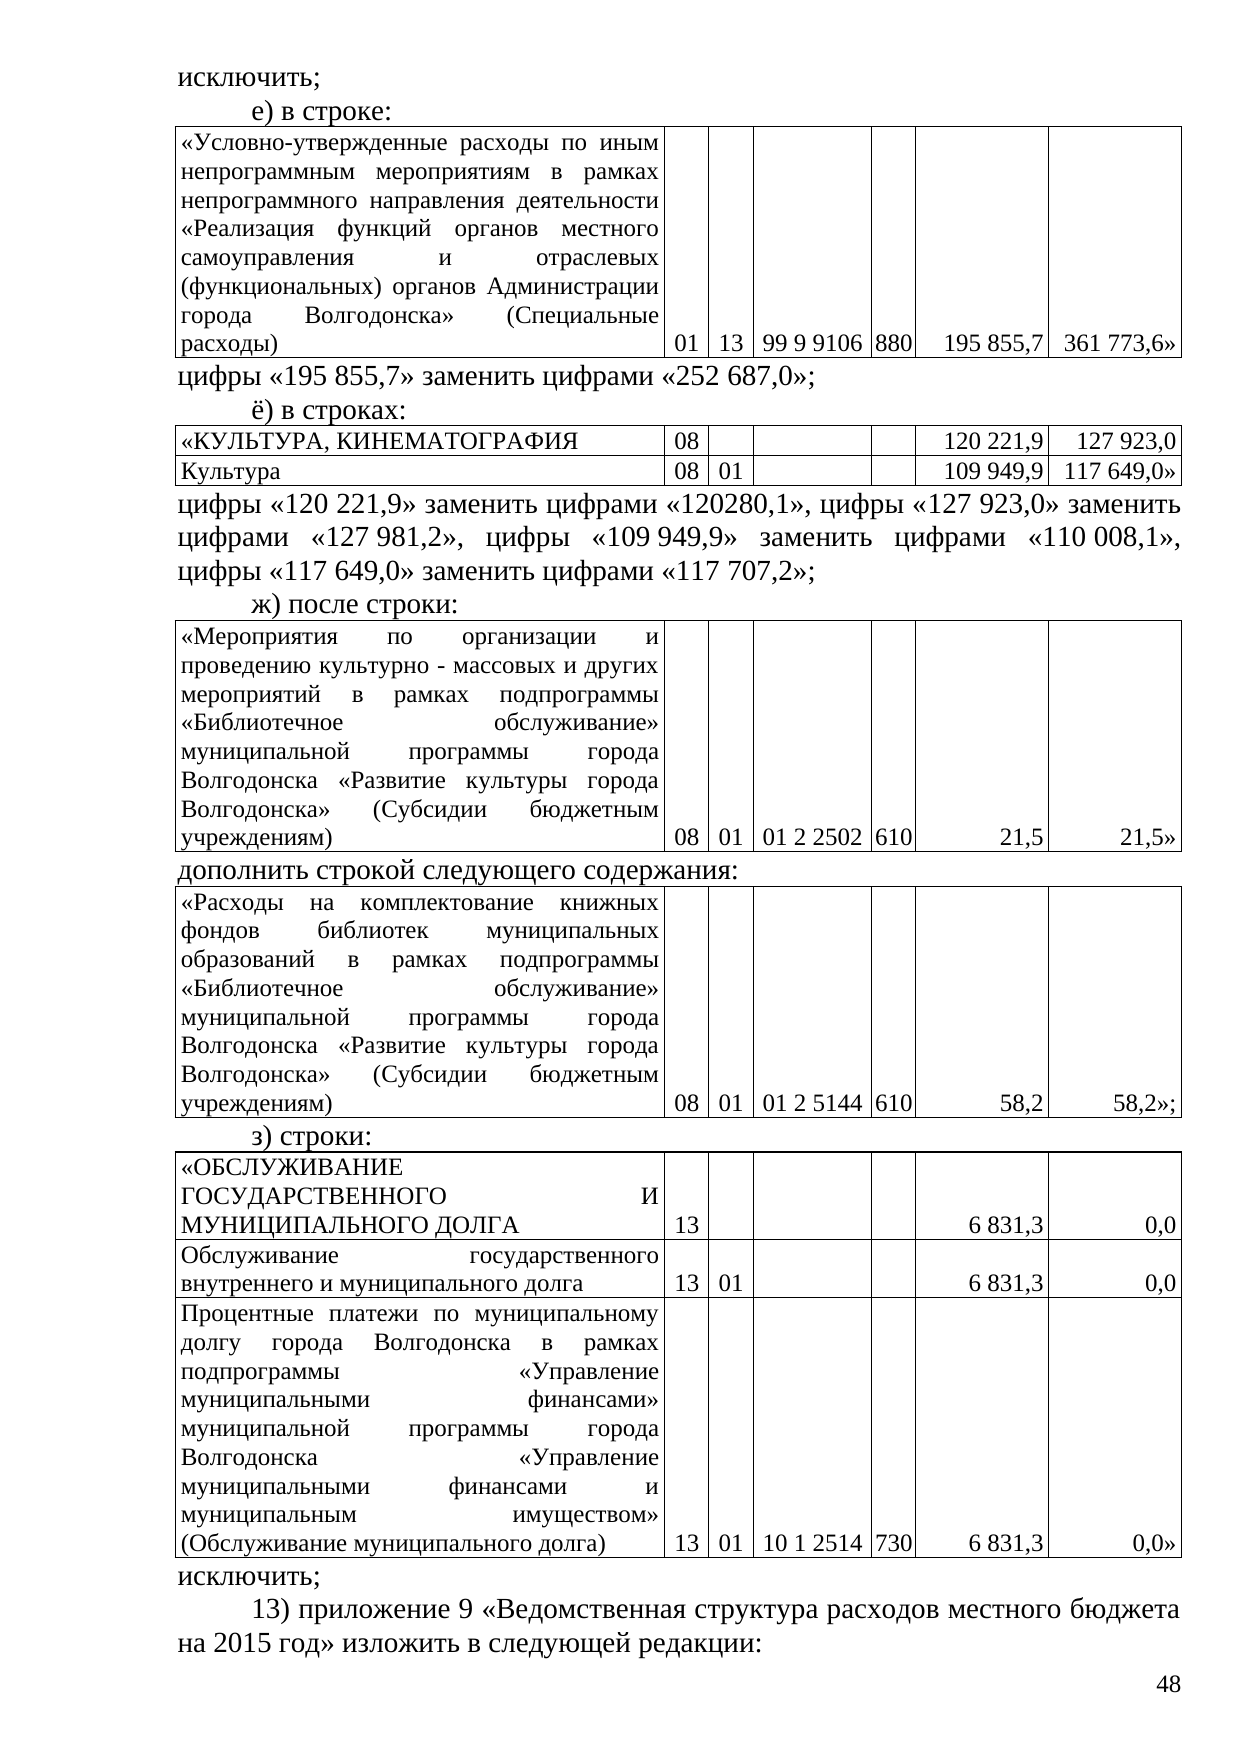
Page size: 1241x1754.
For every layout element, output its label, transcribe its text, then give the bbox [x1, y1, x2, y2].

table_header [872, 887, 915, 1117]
text дополнить строкой следующего содержания: [177, 852, 1181, 886]
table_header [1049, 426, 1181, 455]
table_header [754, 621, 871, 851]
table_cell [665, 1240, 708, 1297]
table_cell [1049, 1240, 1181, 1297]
text 13) приложение 9 «Ведомственная структура расходов местного бюджета на 2015 год» изложить в следующей редакции: [177, 1592, 1181, 1659]
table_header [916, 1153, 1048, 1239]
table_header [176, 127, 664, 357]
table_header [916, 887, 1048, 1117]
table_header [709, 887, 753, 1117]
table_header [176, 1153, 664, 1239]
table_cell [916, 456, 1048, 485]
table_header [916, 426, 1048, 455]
text цифры «120 221,9» заменить цифрами «120280,1», цифры «127 923,0» заменить цифрами «127 981,2», цифры «109 949,9» заменить цифрами «110 008,1», цифры «117 649,0» заменить цифрами «117 707,2»; [177, 486, 1181, 587]
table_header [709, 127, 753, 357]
text з) строки: [177, 1118, 1181, 1151]
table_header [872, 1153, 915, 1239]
text исключить; [177, 59, 1181, 93]
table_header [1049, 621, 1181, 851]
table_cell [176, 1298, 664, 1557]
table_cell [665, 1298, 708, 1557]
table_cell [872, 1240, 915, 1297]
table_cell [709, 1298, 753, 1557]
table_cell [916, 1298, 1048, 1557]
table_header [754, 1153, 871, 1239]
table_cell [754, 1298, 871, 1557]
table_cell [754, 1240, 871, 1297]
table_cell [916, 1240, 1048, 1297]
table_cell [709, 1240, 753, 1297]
text е) в строке: [177, 93, 1181, 126]
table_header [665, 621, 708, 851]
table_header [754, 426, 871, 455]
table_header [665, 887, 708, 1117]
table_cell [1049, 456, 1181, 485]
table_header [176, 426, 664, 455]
text ж) после строки: [177, 587, 1181, 620]
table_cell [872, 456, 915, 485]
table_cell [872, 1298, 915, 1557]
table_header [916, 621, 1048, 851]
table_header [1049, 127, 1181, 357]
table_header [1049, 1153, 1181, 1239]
text ё) в строках: [177, 392, 1181, 425]
text цифры «195 855,7» заменить цифрами «252 687,0»; [177, 358, 1181, 392]
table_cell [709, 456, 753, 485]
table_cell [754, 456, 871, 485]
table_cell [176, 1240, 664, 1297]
text исключить; [177, 1558, 1181, 1592]
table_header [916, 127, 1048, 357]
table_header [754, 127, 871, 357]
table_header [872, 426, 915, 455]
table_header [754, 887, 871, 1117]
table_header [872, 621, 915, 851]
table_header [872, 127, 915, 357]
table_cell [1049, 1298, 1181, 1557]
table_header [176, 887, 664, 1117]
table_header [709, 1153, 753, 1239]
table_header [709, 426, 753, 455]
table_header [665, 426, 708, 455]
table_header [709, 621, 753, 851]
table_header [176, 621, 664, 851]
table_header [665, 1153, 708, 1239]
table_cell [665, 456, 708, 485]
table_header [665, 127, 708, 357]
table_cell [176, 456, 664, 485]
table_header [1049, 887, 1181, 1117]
